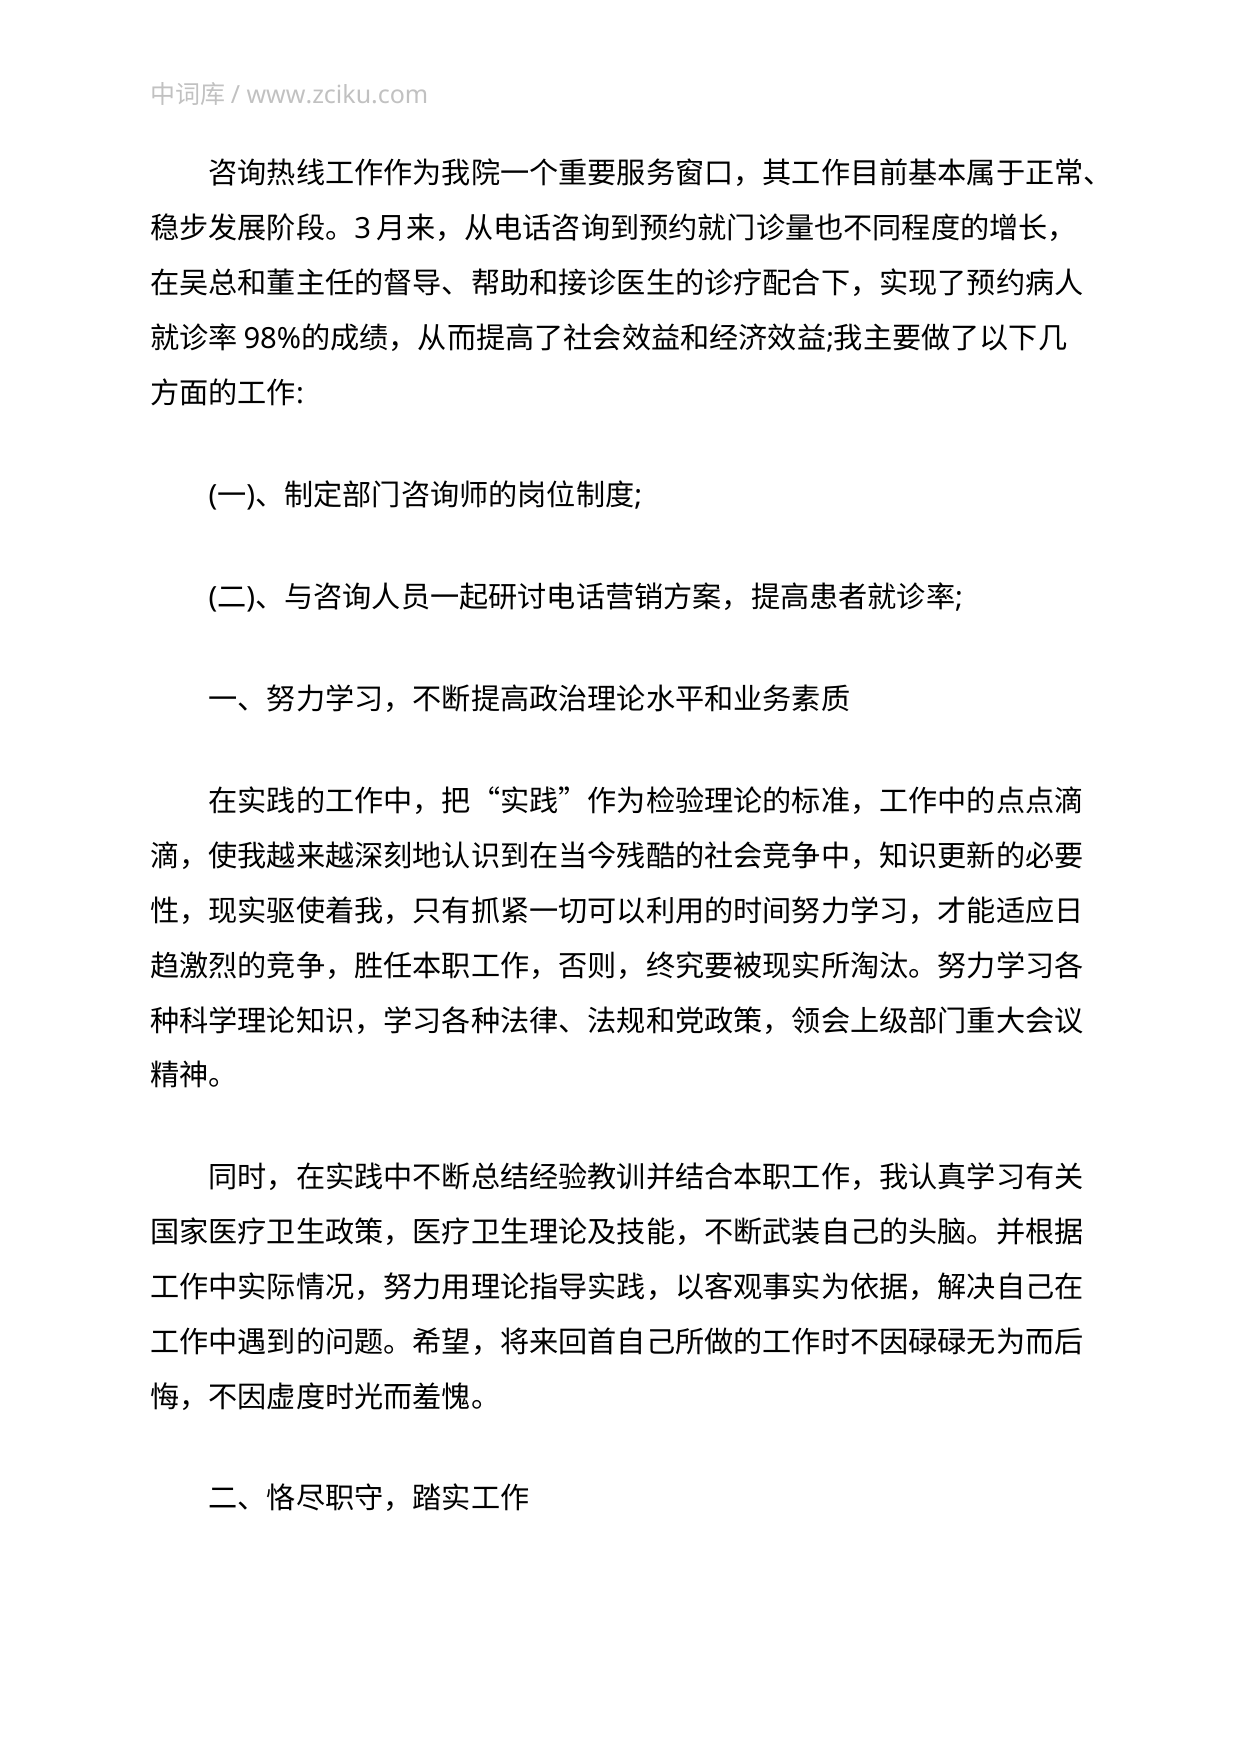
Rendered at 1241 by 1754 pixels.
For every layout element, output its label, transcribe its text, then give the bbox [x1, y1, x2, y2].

text 一、努力学习，不断提高政治理论水平和业务素质 [150, 676, 1090, 718]
text 咨询热线工作作为我院一个重要服务窗口，其工作目前基本属于正常、稳步发展阶段。3月来，从电话咨询到预约就门诊量也不同程度的增长，在吴总和董主任的督导、帮助和接诊医生的诊疗配合下，实现了预约病人就诊率98%的成绩，从而提高了社会效益和经济效益;我主要做了以下几方面的工作: [150, 150, 1090, 412]
text 在实践的工作中，把“实践”作为检验理论的标准，工作中的点点滴滴，使我越来越深刻地认识到在当今残酷的社会竞争中，知识更新的必要性，现实驱使着我，只有抓紧一切可以利用的时间努力学习，才能适应日趋激烈的竞争，胜任本职工作，否则，终究要被现实所淘汰。努力学习各种科学理论知识，学习各种法律、法规和党政策，领会上级部门重大会议精神。 [150, 777, 1090, 1094]
text (一)、制定部门咨询师的岗位制度; [150, 472, 1090, 514]
text (二)、与咨询人员一起研讨电话营销方案，提高患者就诊率; [150, 574, 1090, 616]
text 二、恪尽职守，踏实工作 [150, 1475, 1090, 1517]
text 同时，在实践中不断总结经验教训并结合本职工作，我认真学习有关国家医疗卫生政策，医疗卫生理论及技能，不断武装自己的头脑。并根据工作中实际情况，努力用理论指导实践，以客观事实为依据，解决自己在工作中遇到的问题。希望，将来回首自己所做的工作时不因碌碌无为而后悔，不因虚度时光而羞愧。 [150, 1154, 1090, 1416]
